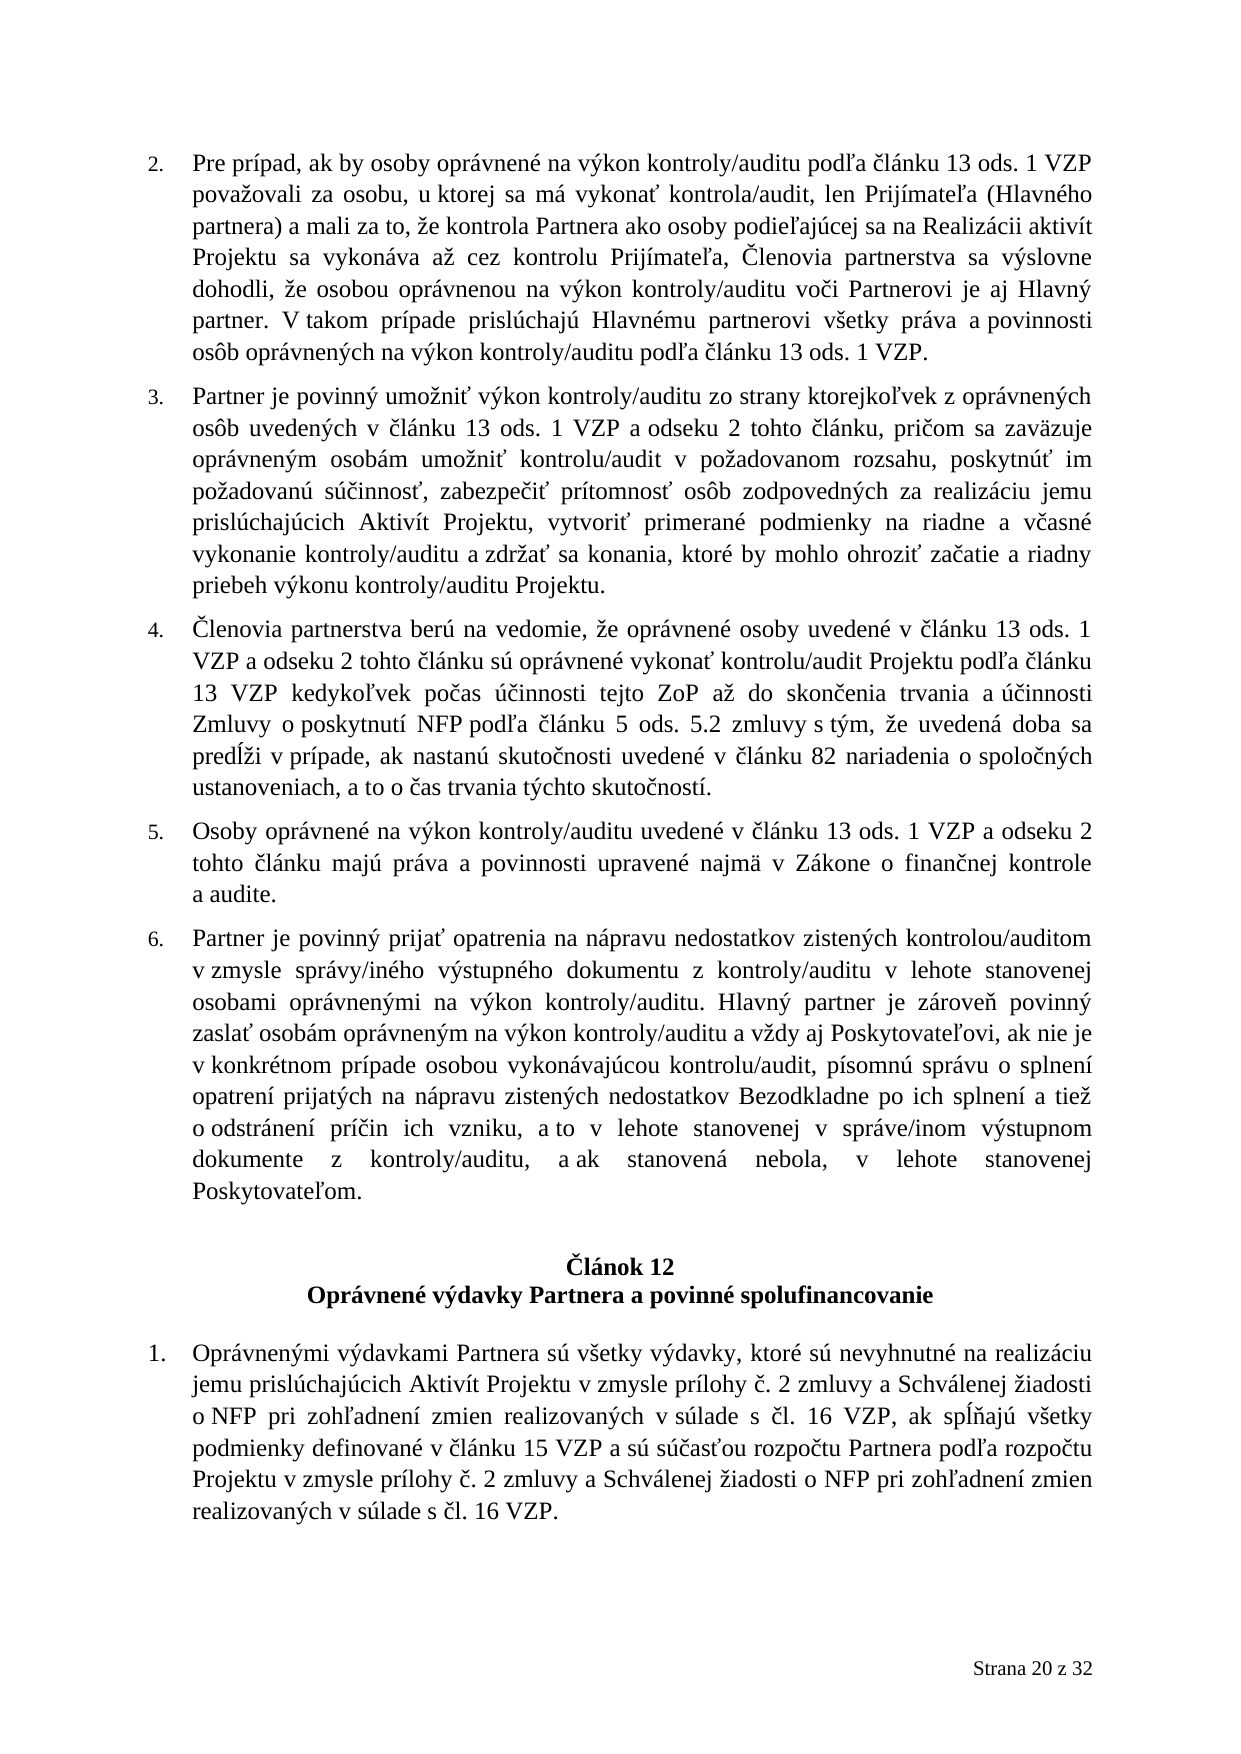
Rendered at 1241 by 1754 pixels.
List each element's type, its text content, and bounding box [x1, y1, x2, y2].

list Členovia partnerstva berú na vedomie, že oprávnené osoby uvedené v článku 13 ods. 1 VZP a odseku 2 tohto článku sú oprávnené vykonať kontrolu/audit Projektu podľa článku 13 VZP kedykoľvek počas účinnosti tejto ZoP až do skončenia trvania a účinnosti Zmluvy o poskytnutí NFP podľa článku 5 ods. 5.2 zmluvy s tým, že uvedená doba sa predĺži v prípade, ak nastanú skutočnosti uvedené v článku 82 nariadenia o spoločných ustanoveniach, a to o čas trvania týchto skutočností. [148, 614, 1093, 801]
list Oprávnenými výdavkami Partnera sú všetky výdavky, ktoré sú nevyhnutné na realizáciu jemu prislúchajúcich Aktivít Projektu v zmysle prílohy č. 2 zmluvy a Schválenej žiadosti o NFP pri zohľadnení zmien realizovaných v súlade s čl. 16 VZP, ak spĺňajú všetky podmienky definované v článku 15 VZP a sú súčasťou rozpočtu Partnera podľa rozpočtu Projektu v zmysle prílohy č. 2 zmluvy a Schválenej žiadosti o NFP pri zohľadnení zmien realizovaných v súlade s čl. 16 VZP. [148, 1338, 1093, 1524]
list Pre prípad, ak by osoby oprávnené na výkon kontroly/auditu podľa článku 13 ods. 1 VZP považovali za osobu, u ktorej sa má vykonať kontrola/audit, len Prijímateľa (Hlavného partnera) a mali za to, že kontrola Partnera ako osoby podieľajúcej sa na Realizácii aktivít Projektu sa vykonáva až cez kontrolu Prijímateľa, Členovia partnerstva sa výslovne dohodli, že osobou oprávnenou na výkon kontroly/auditu voči Partnerovi je aj Hlavný partner. V takom prípade prislúchajú Hlavnému partnerovi všetky práva a povinnosti osôb oprávnených na výkon kontroly/auditu podľa článku 13 ods. 1 VZP. [148, 148, 1093, 366]
list Partner je povinný umožniť výkon kontroly/auditu zo strany ktorejkoľvek z oprávnených osôb uvedených v článku 13 ods. 1 VZP a odseku 2 tohto článku, pričom sa zaväzuje oprávneným osobám umožniť kontrolu/audit v požadovanom rozsahu, poskytnúť im požadovanú súčinnosť, zabezpečiť prítomnosť osôb zodpovedných za realizáciu jemu prislúchajúcich Aktivít Projektu, vytvoriť primerané podmienky na riadne a včasné vykonanie kontroly/auditu a zdržať sa konania, ktoré by mohlo ohroziť začatie a riadny priebeh výkonu kontroly/auditu Projektu. [148, 381, 1093, 599]
list Partner je povinný prijať opatrenia na nápravu nedostatkov zistených kontrolou/auditom v zmysle správy/iného výstupného dokumentu z kontroly/auditu v lehote stanovenej osobami oprávnenými na výkon kontroly/auditu. Hlavný partner je zároveň povinný zaslať osobám oprávneným na výkon kontroly/auditu a vždy aj Poskytovateľovi, ak nie je v konkrétnom prípade osobou vykonávajúcou kontrolu/audit, písomnú správu o splnení opatrení prijatých na nápravu zistených nedostatkov Bezodkladne po ich splnení a tiež o odstránení príčin ich vzniku, a to v lehote stanovenej v správe/inom výstupnom dokumente z kontroly/auditu, a ak stanovená nebola, v lehote stanovenej Poskytovateľom. [148, 923, 1093, 1205]
subtitle Článok 12 Oprávnené výdavky Partnera a povinné spolufinancovanie [148, 1252, 1093, 1309]
list Osoby oprávnené na výkon kontroly/auditu uvedené v článku 13 ods. 1 VZP a odseku 2 tohto článku majú práva a povinnosti upravené najmä v Zákone o finančnej kontrole a audite. [148, 816, 1093, 908]
